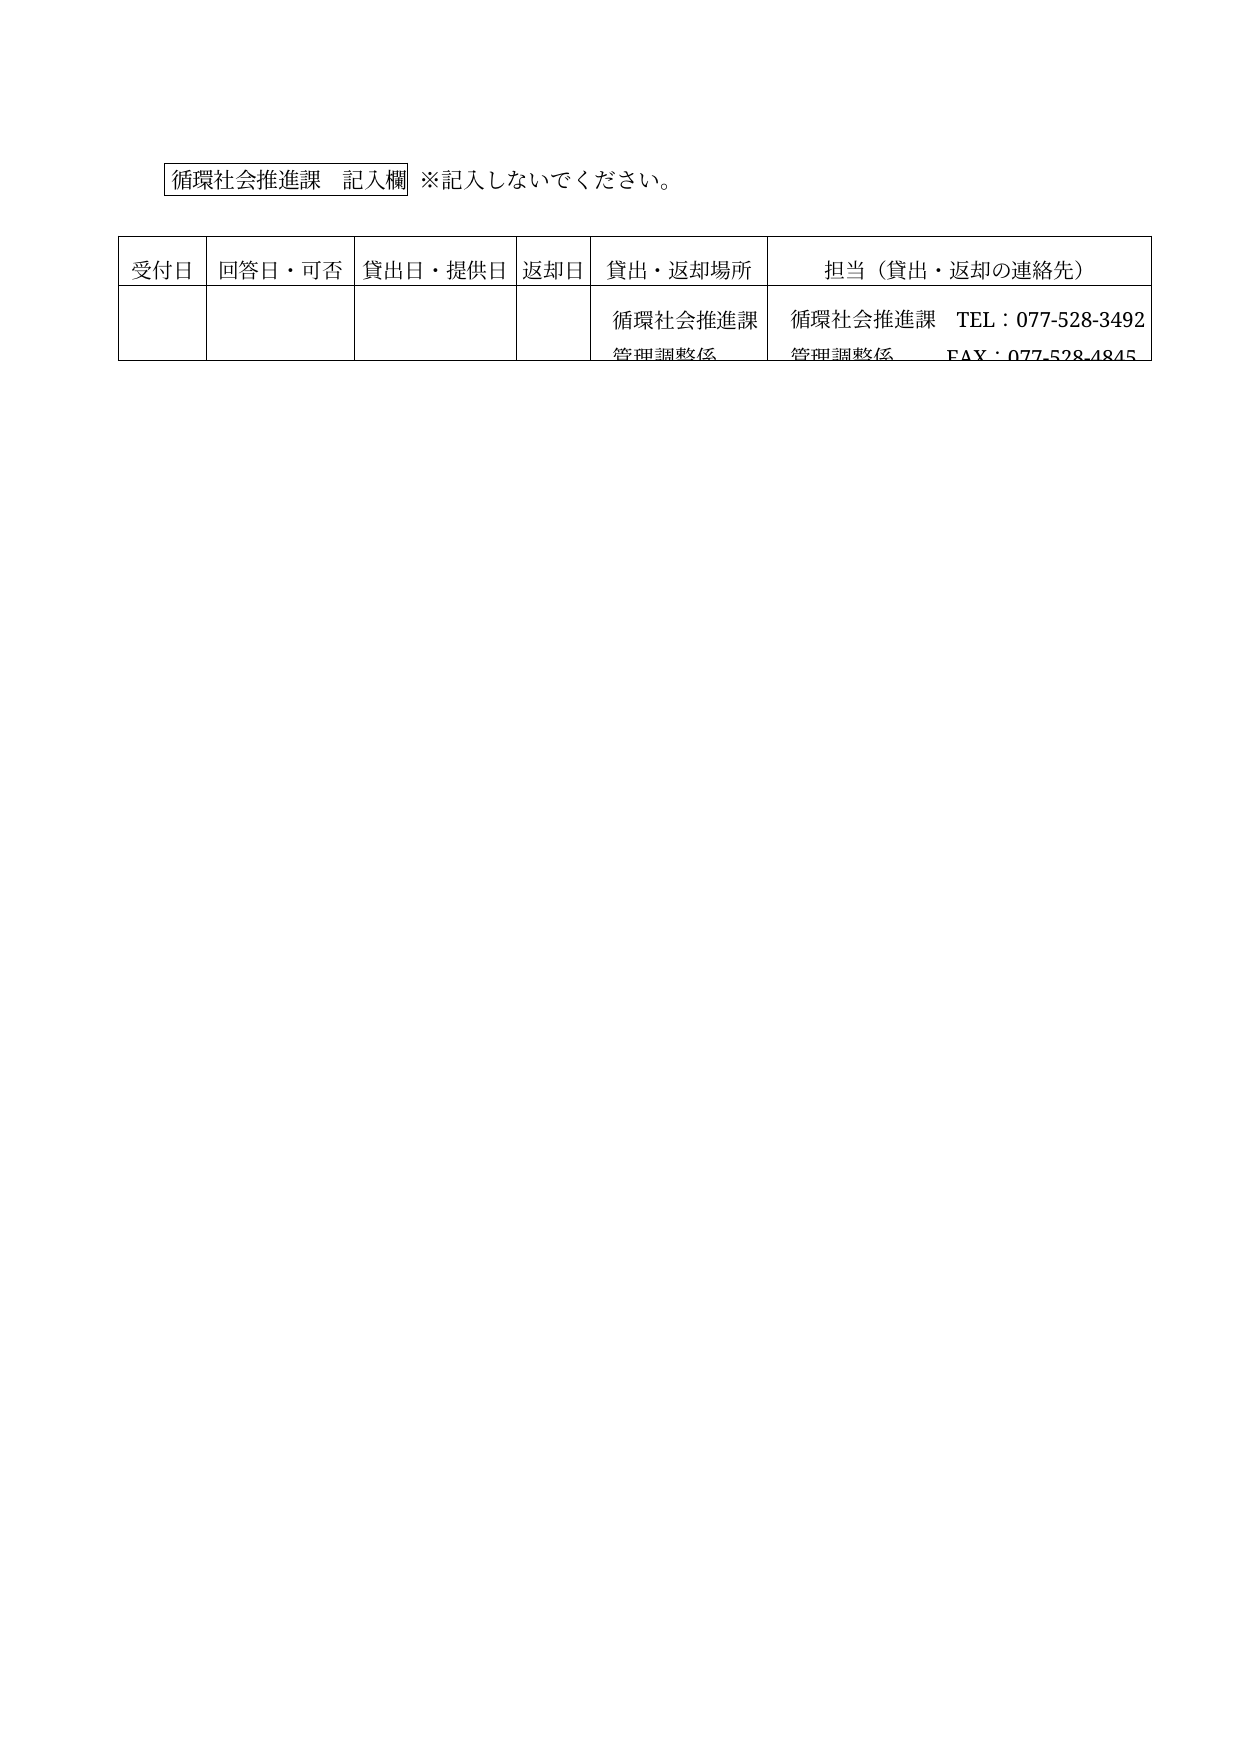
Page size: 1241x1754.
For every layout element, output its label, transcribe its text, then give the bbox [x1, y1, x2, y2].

text 循環社会推進課 記入欄 ※記入しないでください。 [148, 161, 1122, 198]
table_header 貸出日・提供日 [355, 237, 516, 285]
table_cell 循環社会推進課 管理調整係 [591, 286, 767, 359]
table_header 返却日 [517, 237, 590, 285]
table_header 担当（貸出・返却の連絡先） [768, 237, 1151, 285]
table_header 貸出・返却場所 [591, 237, 767, 285]
table_header 受付日 [119, 237, 206, 285]
table_cell 循環社会推進課 TEL：077-528-3492 管理調整係 FAX：077-528-4845 [768, 286, 1151, 359]
table_header 回答日・可否 [207, 237, 354, 285]
table_cell [517, 286, 590, 359]
table_cell [119, 286, 206, 359]
table_cell [207, 286, 354, 359]
table_cell [355, 286, 516, 359]
